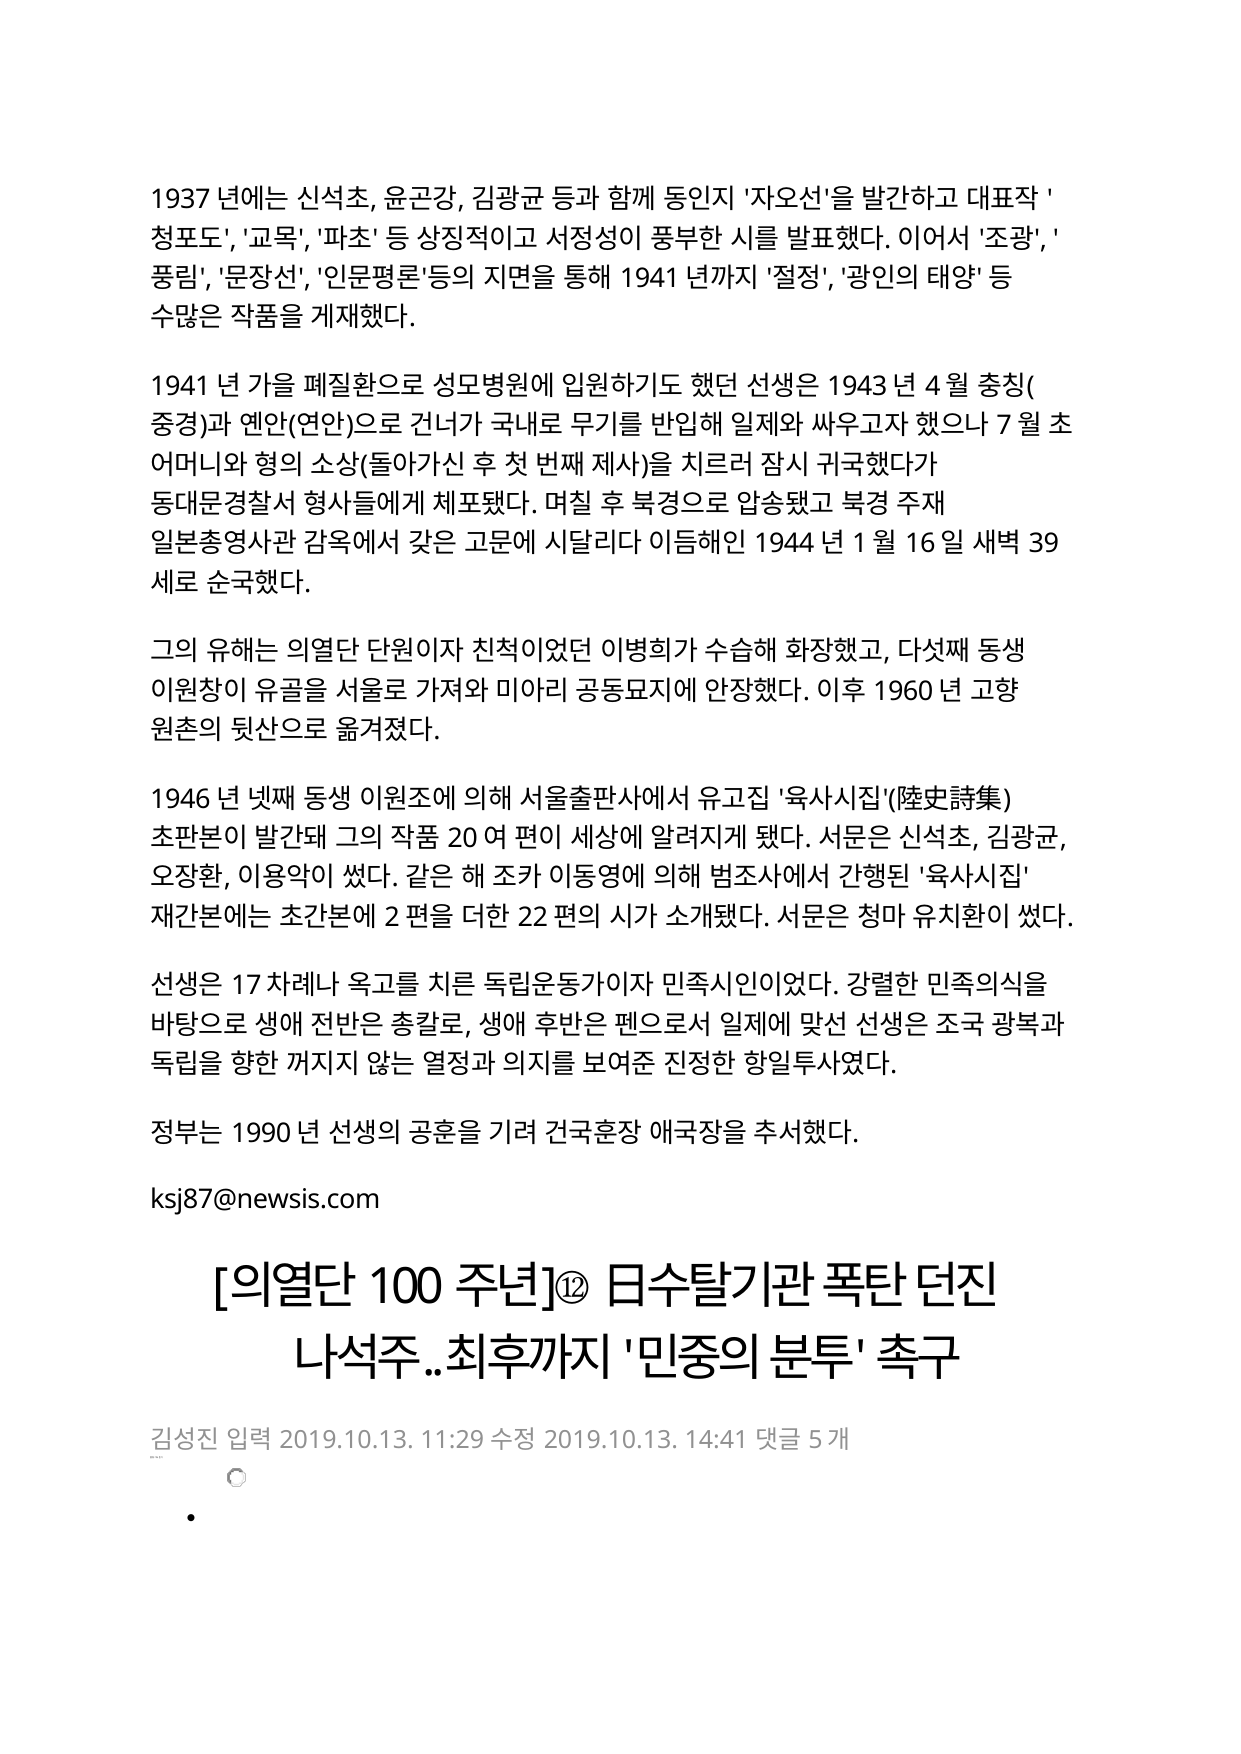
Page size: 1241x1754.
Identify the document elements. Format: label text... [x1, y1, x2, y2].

text 정부는 1990년 선생의 공훈을 기려 건국훈장 애국장을 추서했다. [150, 1111, 1090, 1150]
text [의열단100주년]⑫日수탈기관 폭탄 던진 나석주..최후까지 '민중의 분투' 촉구 [212, 1245, 1090, 1391]
text 1946년 넷째 동생 이원조에 의해 서울출판사에서 유고집 '육사시집'(陸史詩集) 초판본이 발간돼 그의 작품 20여 편이 세상에 알려지게 됐다. 서문은 신석초, 김광균, 오장환, 이용악이 썼다. 같은 해 조카 이동영에 의해 범조사에서 간행된 '육사시집' 재간본에는 초간본에 2편을 더한 22편의 시가 소개됐다. 서문은 청마 유치환이 썼다. [150, 777, 1090, 934]
text 1937년에는 신석초, 윤곤강, 김광균 등과 함께 동인지 '자오선'을 발간하고 대표작 '청포도', '교목', '파초' 등 상징적이고 서정성이 풍부한 시를 발표했다. 이어서 '조광', '풍림', '문장선', '인문평론'등의 지면을 통해 1941년까지 '절정', '광인의 태양' 등 수많은 작품을 게재했다. [150, 177, 1090, 335]
text 그의 유해는 의열단 단원이자 친척이었던 이병희가 수습해 화장했고, 다섯째 동생 이원창이 유골을 서울로 가져와 미아리 공동묘지에 안장했다. 이후 1960년 고향 원촌의 뒷산으로 옮겨졌다. [150, 629, 1090, 747]
text 선생은 17차례나 옥고를 치른 독립운동가이자 민족시인이었다. 강렬한 민족의식을 바탕으로 생애 전반은 총칼로, 생애 후반은 펜으로서 일제에 맞선 선생은 조국 광복과 독립을 향한 꺼지지 않는 열정과 의지를 보여준 진정한 항일투사였다. [150, 963, 1090, 1081]
list 남성 [187, 1459, 1090, 1533]
text ksj87@newsis.com [150, 1179, 1090, 1216]
text 1941년 가을 폐질환으로 성모병원에 입원하기도 했던 선생은 1943년 4월 충칭(중경)과 옌안(연안)으로 건너가 국내로 무기를 반입해 일제와 싸우고자 했으나 7월 초 어머니와 형의 소상(돌아가신 후 첫 번째 제사)을 치르러 잠시 귀국했다가 동대문경찰서 형사들에게 체포됐다. 며칠 후 북경으로 압송됐고 북경 주재 일본총영사관 감옥에서 갖은 고문에 시달리다 이듬해인 1944년 1월 16일 새벽 39세로 순국했다. [150, 364, 1090, 600]
text 김성진 입력 2019.10.13. 11:29 수정 2019.10.13. 14:41 댓글 5개 [150, 1420, 1090, 1456]
